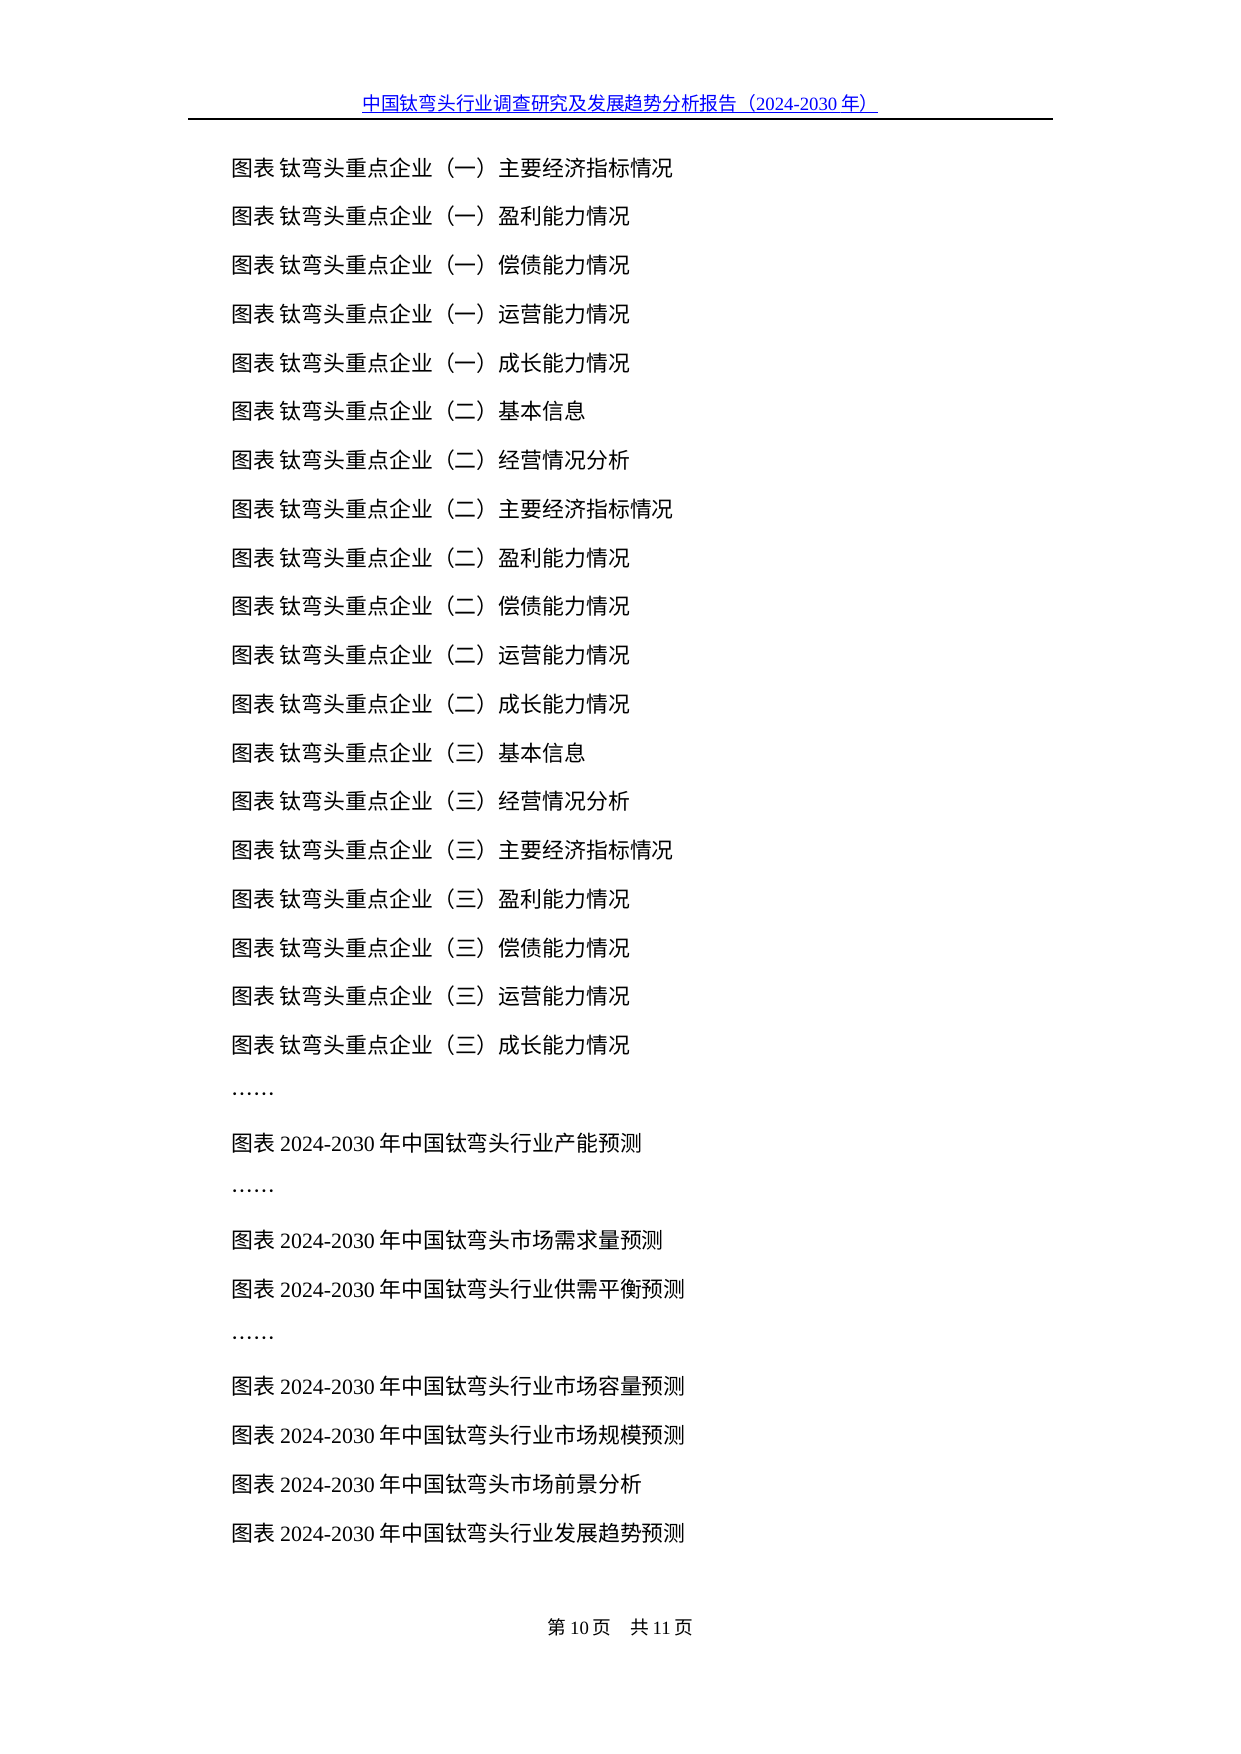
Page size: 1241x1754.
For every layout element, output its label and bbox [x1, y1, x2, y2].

text [187, 150, 1053, 1548]
